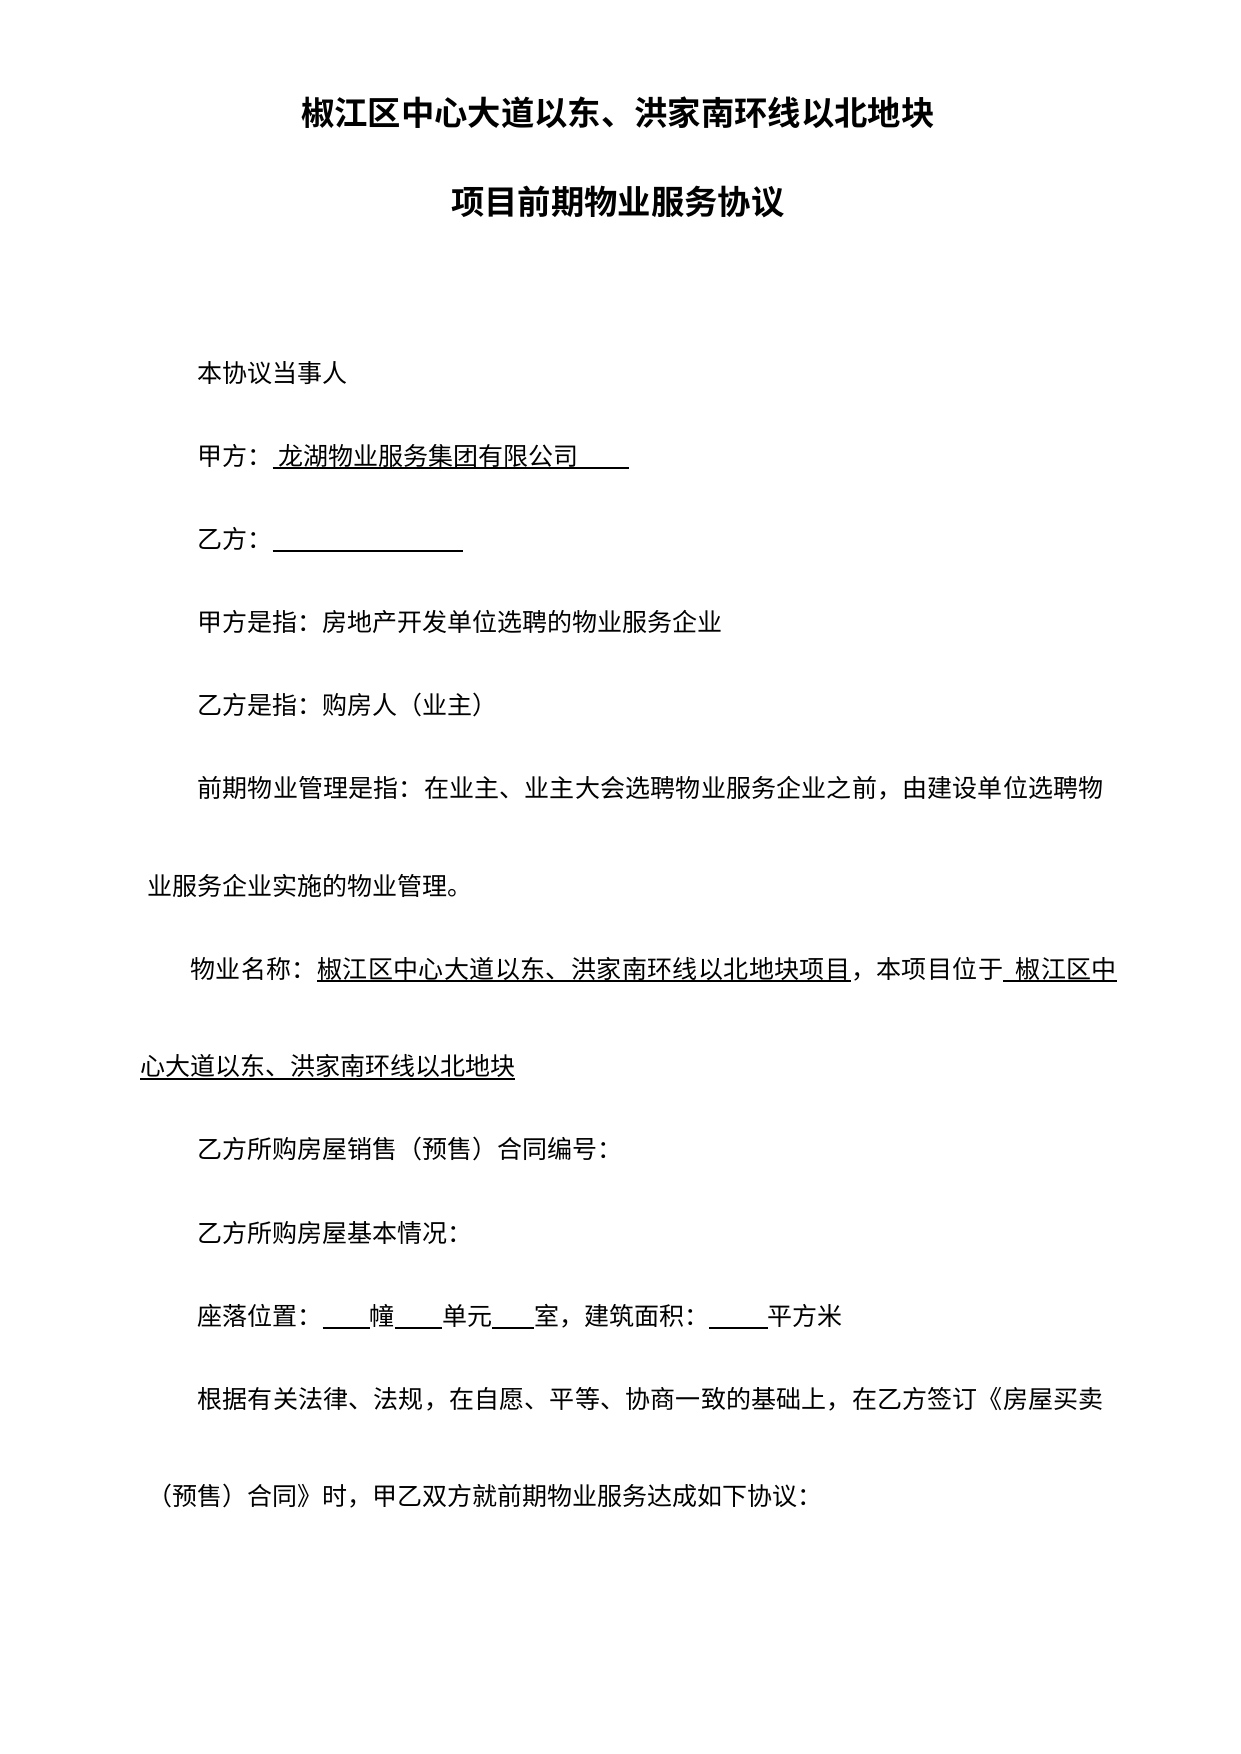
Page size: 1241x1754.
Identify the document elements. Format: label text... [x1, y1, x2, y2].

text 物业名称：椒江区中心大道以东、洪家南环线以北地块项目，本项目位于 椒江区中心大道以东、洪家南环线以北地块 [140, 935, 1117, 1097]
text 甲方是指：房地产开发单位选聘的物业服务企业 [147, 588, 1107, 653]
text 乙方所购房屋销售（预售）合同编号： [147, 1116, 1107, 1181]
text 本协议当事人 [147, 339, 1107, 404]
text 甲方： 龙湖物业服务集团有限公司 [147, 422, 1107, 487]
text 项目前期物业服务协议 [118, 168, 1117, 233]
text 椒江区中心大道以东、洪家南环线以北地块 [118, 78, 1117, 143]
text 座落位置： 幢 单元 室，建筑面积： 平方米 [147, 1282, 1107, 1347]
text 根据有关法律、法规，在自愿、平等、协商一致的基础上，在乙方签订《房屋买卖（预售）合同》时，甲乙双方就前期物业服务达成如下协议： [147, 1365, 1107, 1527]
text 前期物业管理是指：在业主、业主大会选聘物业服务企业之前，由建设单位选聘物业服务企业实施的物业管理。 [147, 754, 1107, 917]
text 乙方： [147, 505, 1107, 570]
text 乙方是指：购房人（业主） [147, 671, 1107, 736]
text 乙方所购房屋基本情况： [147, 1199, 1107, 1264]
